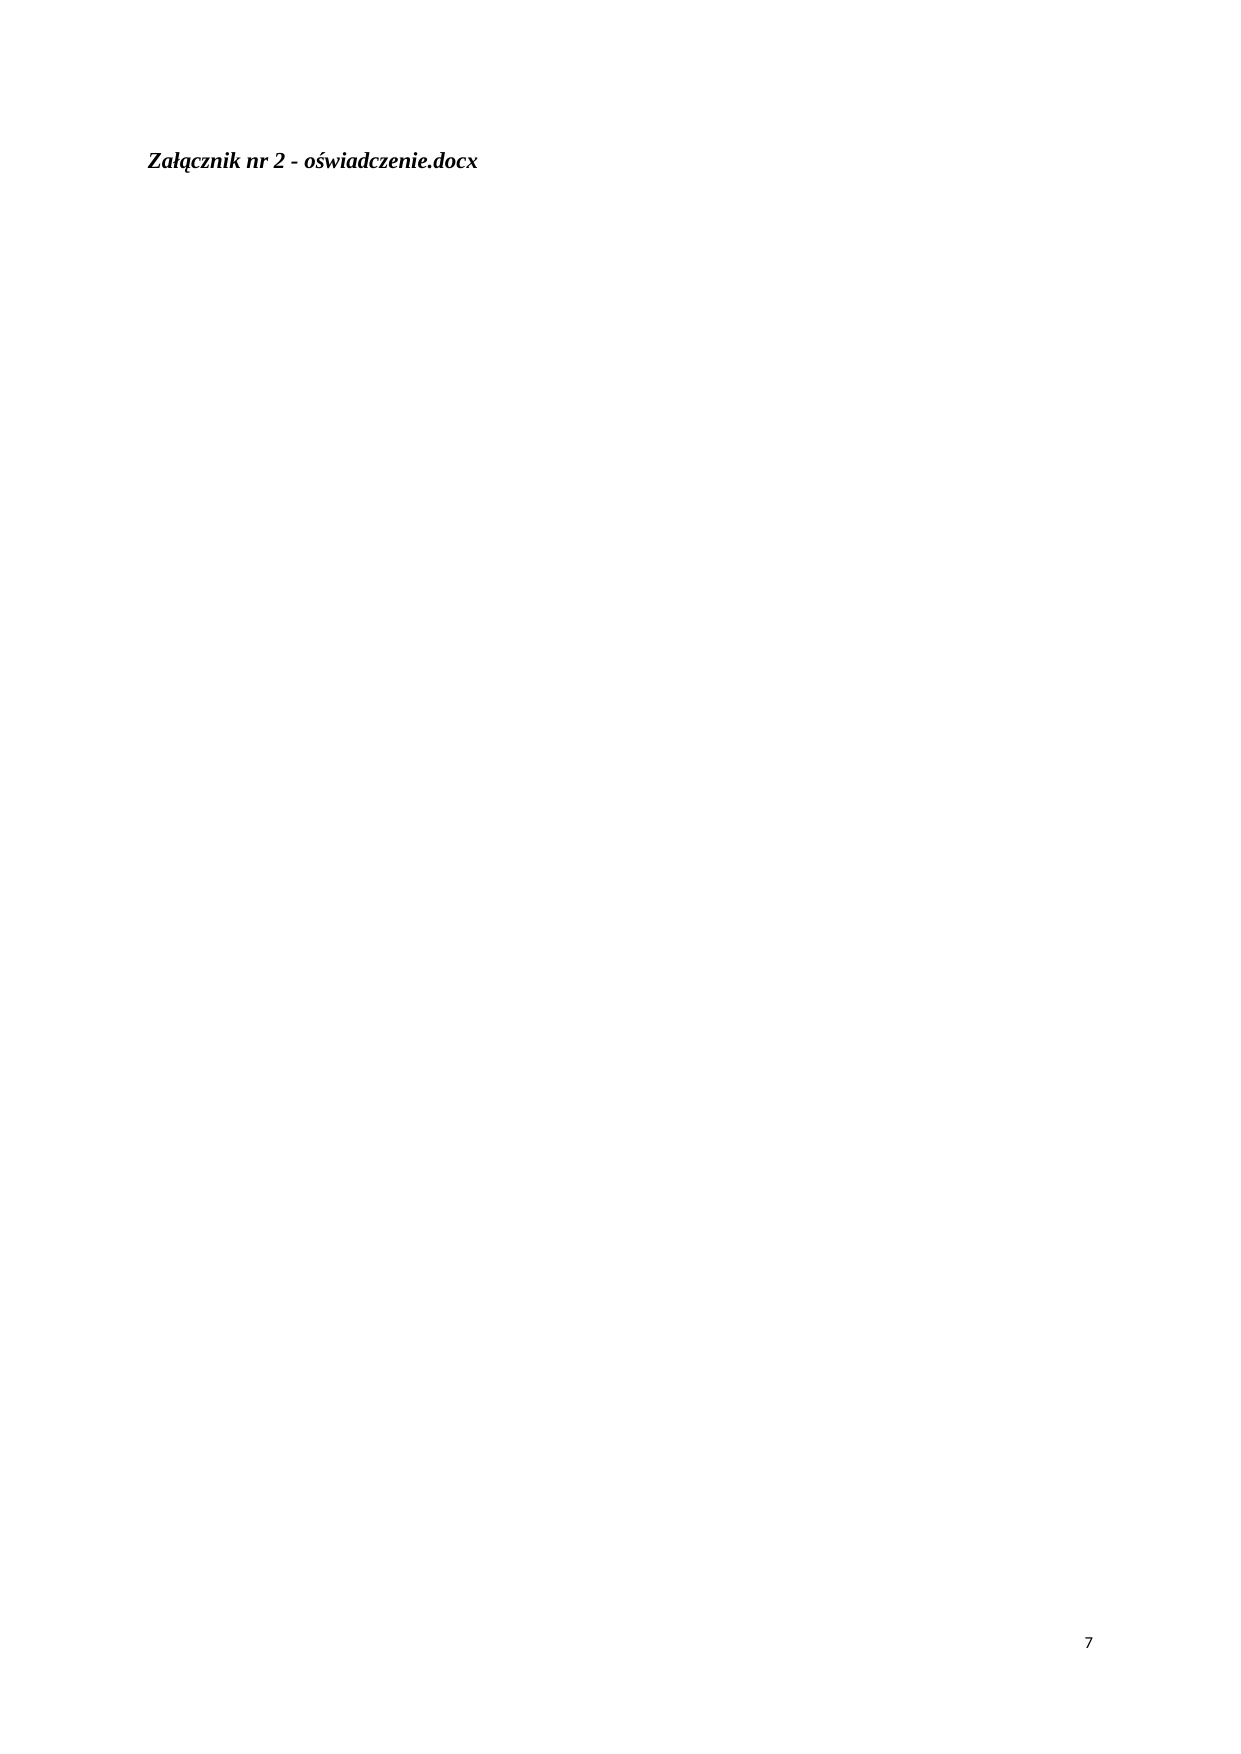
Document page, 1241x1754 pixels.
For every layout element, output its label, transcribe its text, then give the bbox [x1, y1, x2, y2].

text Załącznik nr 2 - oświadczenie.docx [148, 148, 1093, 174]
